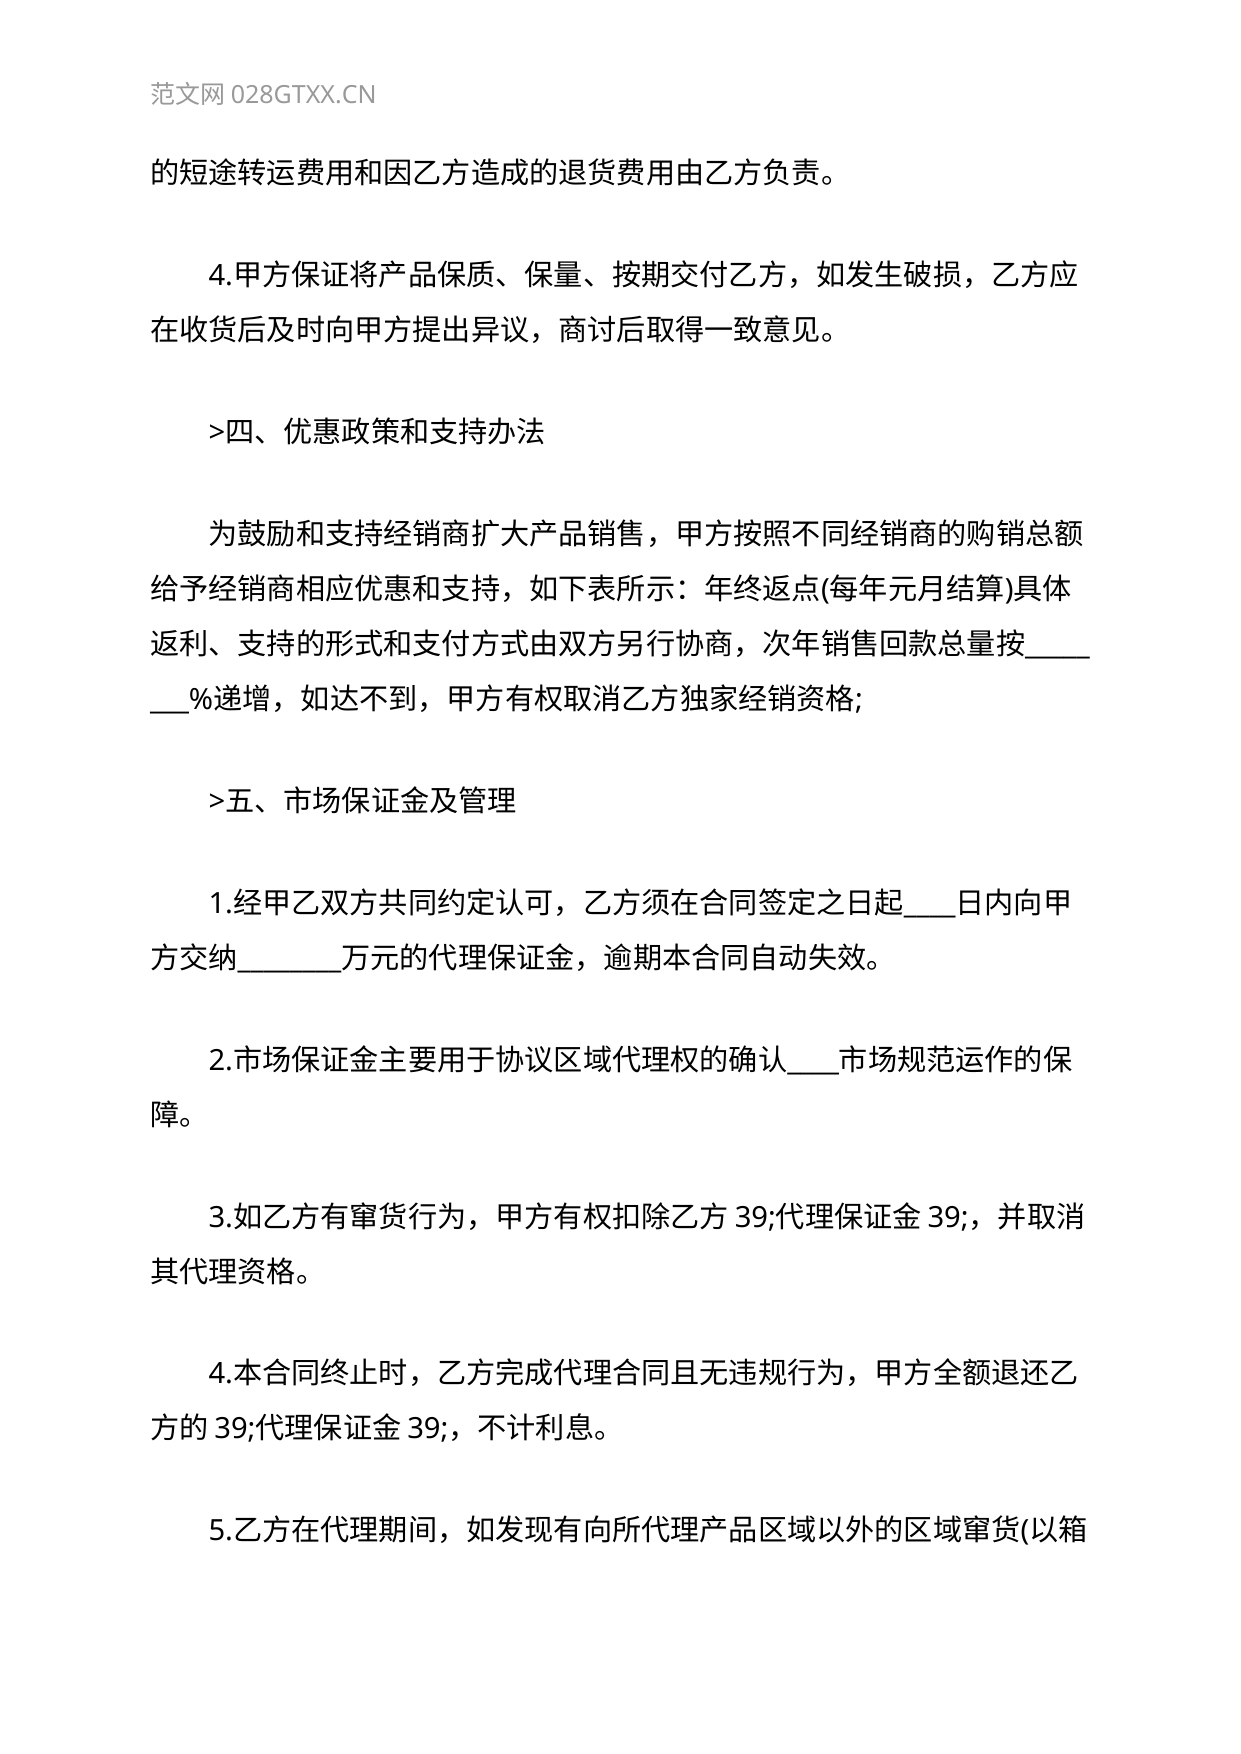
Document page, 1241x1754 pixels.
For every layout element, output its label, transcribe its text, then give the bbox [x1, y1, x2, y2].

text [150, 1507, 1090, 1549]
text 为鼓励和支持经销商扩大产品销售，甲方按照不同经销商的购销总额给予经销商相应优惠和支持，如下表所示：年终返点(每年元月结算)具体返利、支持的形式和支付方式由双方另行协商，次年销售回款总量按________%递增，如达不到，甲方有权取消乙方独家经销资格; [150, 511, 1090, 718]
text 3.如乙方有窜货行为，甲方有权扣除乙方39;代理保证金39;，并取消其代理资格。 [150, 1193, 1090, 1290]
text >四、优惠政策和支持办法 [150, 408, 1090, 451]
text 4.本合同终止时，乙方完成代理合同且无违规行为，甲方全额退还乙方的39;代理保证金39;，不计利息。 [150, 1350, 1090, 1447]
text >五、市场保证金及管理 [150, 777, 1090, 820]
text 4.甲方保证将产品保质、保量、按期交付乙方，如发生破损，乙方应在收货后及时向甲方提出异议，商讨后取得一致意见。 [150, 252, 1090, 349]
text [150, 150, 1090, 192]
text 1.经甲乙双方共同约定认可，乙方须在合同签定之日起____日内向甲方交纳________万元的代理保证金，逾期本合同自动失效。 [150, 879, 1090, 977]
text 2.市场保证金主要用于协议区域代理权的确认____市场规范运作的保障。 [150, 1036, 1090, 1134]
